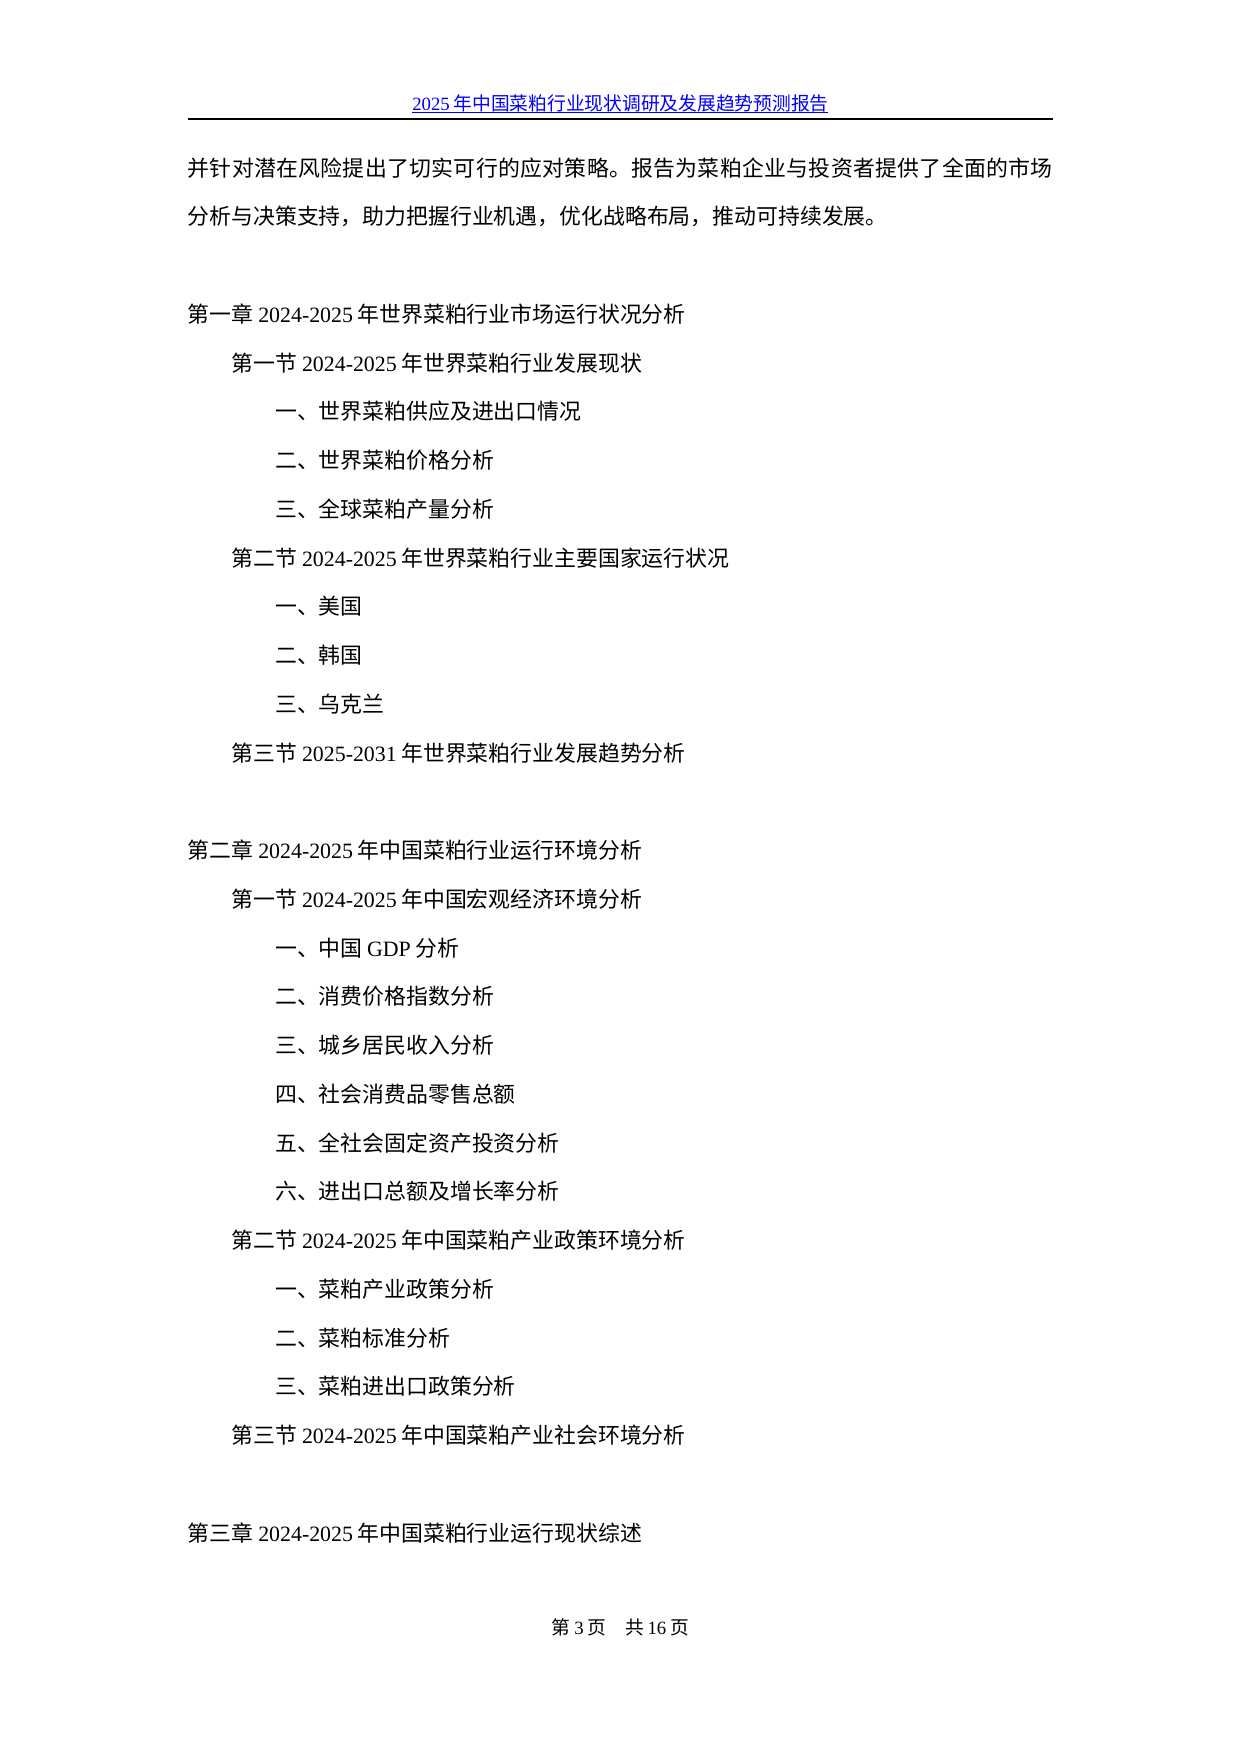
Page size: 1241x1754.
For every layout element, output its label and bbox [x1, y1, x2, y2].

text [187, 150, 1053, 1548]
